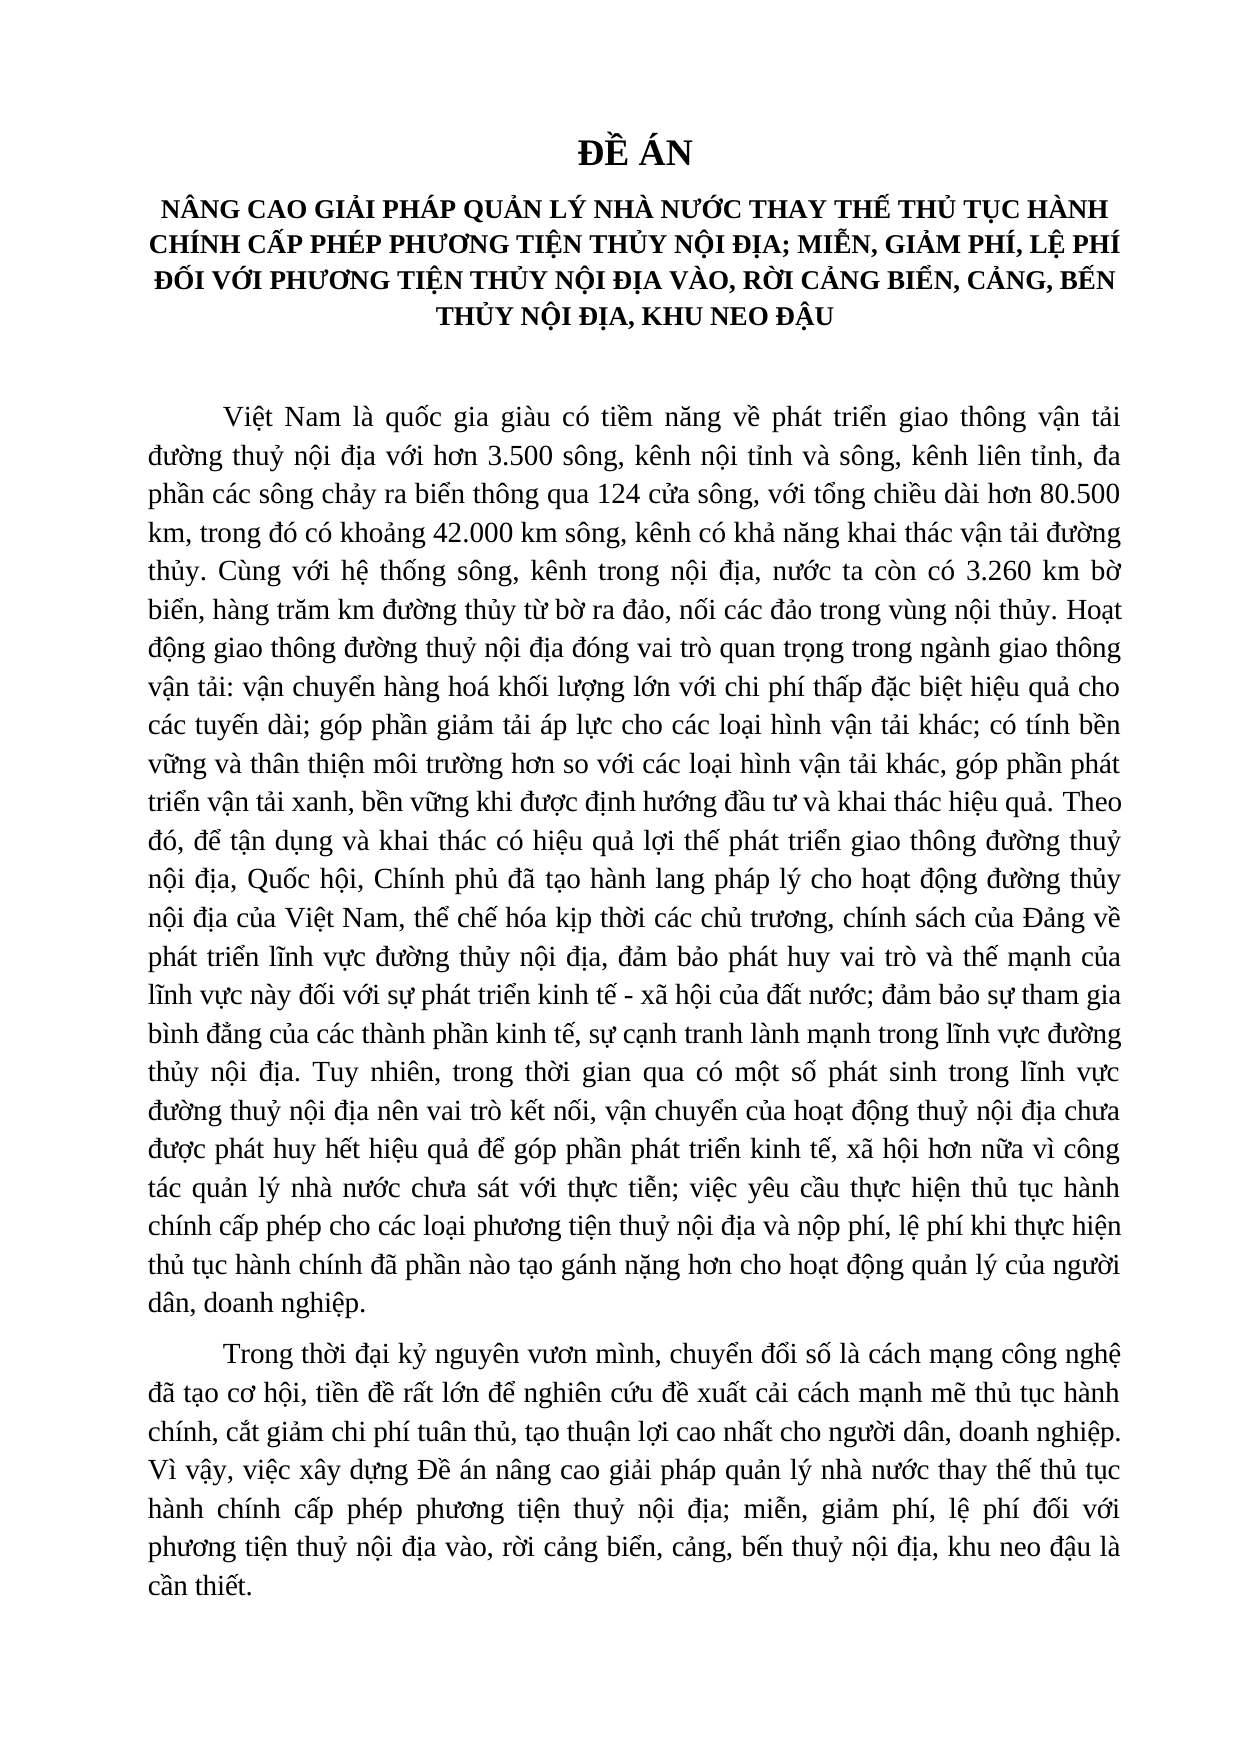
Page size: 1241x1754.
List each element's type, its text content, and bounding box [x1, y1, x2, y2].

text ĐỀ ÁN [148, 131, 1122, 174]
text NÂNG CAO GIẢI PHÁP QUẢN LÝ NHÀ NƯỚC THAY THẾ THỦ TỤC HÀNH CHÍNH CẤP PHÉP PHƯƠNG TIỆN THỦY NỘI ĐỊA; MIỄN, GIẢM PHÍ, LỆ PHÍ ĐỐI VỚI PHƯƠNG TIỆN THỦY NỘI ĐỊA VÀO, RỜI CẢNG BIỂN, CẢNG, BẾN THỦY NỘI ĐỊA, KHU NEO ĐẬU [148, 193, 1122, 331]
text Việt Nam là quốc gia giàu có tiềm năng về phát triển giao thông vận tải đường thuỷ nội địa với hơn 3.500 sông, kênh nội tỉnh và sông, kênh liên tỉnh, đa phần các sông chảy ra biển thông qua 124 cửa sông, với tổng chiều dài hơn 80.500 km, trong đó có khoảng 42.000 km sông, kênh có khả năng khai thác vận tải đường thủy. Cùng với hệ thống sông, kênh trong nội địa, nước ta còn có 3.260 km bờ biển, hàng trăm km đường thủy từ bờ ra đảo, nối các đảo trong vùng nội thủy. Hoạt động giao thông đường thuỷ nội địa đóng vai trò quan trọng trong ngành giao thông vận tải: vận chuyển hàng hoá khối lượng lớn với chi phí thấp đặc biệt hiệu quả cho các tuyến dài; góp phần giảm tải áp lực cho các loại hình vận tải khác; có tính bền vững và thân thiện môi trường hơn so với các loại hình vận tải khác, góp phần phát triển vận tải xanh, bền vững khi được định hướng đầu tư và khai thác hiệu quả. Theo đó, để tận dụng và khai thác có hiệu quả lợi thế phát triển giao thông đường thuỷ nội địa, Quốc hội, Chính phủ đã tạo hành lang pháp lý cho hoạt động đường thủy nội địa của Việt Nam, thể chế hóa kịp thời các chủ trương, chính sách của Đảng về phát triển lĩnh vực đường thủy nội địa, đảm bảo phát huy vai trò và thế mạnh của lĩnh vực này đối với sự phát triển kinh tế - xã hội của đất nước; đảm bảo sự tham gia bình đẳng của các thành phần kinh tế, sự cạnh tranh lành mạnh trong lĩnh vực đường thủy nội địa. Tuy nhiên, trong thời gian qua có một số phát sinh trong lĩnh vực đường thuỷ nội địa nên vai trò kết nối, vận chuyển của hoạt động thuỷ nội địa chưa được phát huy hết hiệu quả để góp phần phát triển kinh tế, xã hội hơn nữa vì công tác quản lý nhà nước chưa sát với thực tiễn; việc yêu cầu thực hiện thủ tục hành chính cấp phép cho các loại phương tiện thuỷ nội địa và nộp phí, lệ phí khi thực hiện thủ tục hành chính đã phần nào tạo gánh nặng hơn cho hoạt động quản lý của người dân, doanh nghiệp. [148, 399, 1122, 1319]
text Trong thời đại kỷ nguyên vươn mình, chuyển đổi số là cách mạng công nghệ đã tạo cơ hội, tiền đề rất lớn để nghiên cứu đề xuất cải cách mạnh mẽ thủ tục hành chính, cắt giảm chi phí tuân thủ, tạo thuận lợi cao nhất cho người dân, doanh nghiệp. Vì vậy, việc xây dựng Đề án nâng cao giải pháp quản lý nhà nước thay thế thủ tục hành chính cấp phép phương tiện thuỷ nội địa; miễn, giảm phí, lệ phí đối với phương tiện thuỷ nội địa vào, rời cảng biển, cảng, bến thuỷ nội địa, khu neo đậu là cần thiết. [148, 1337, 1122, 1601]
